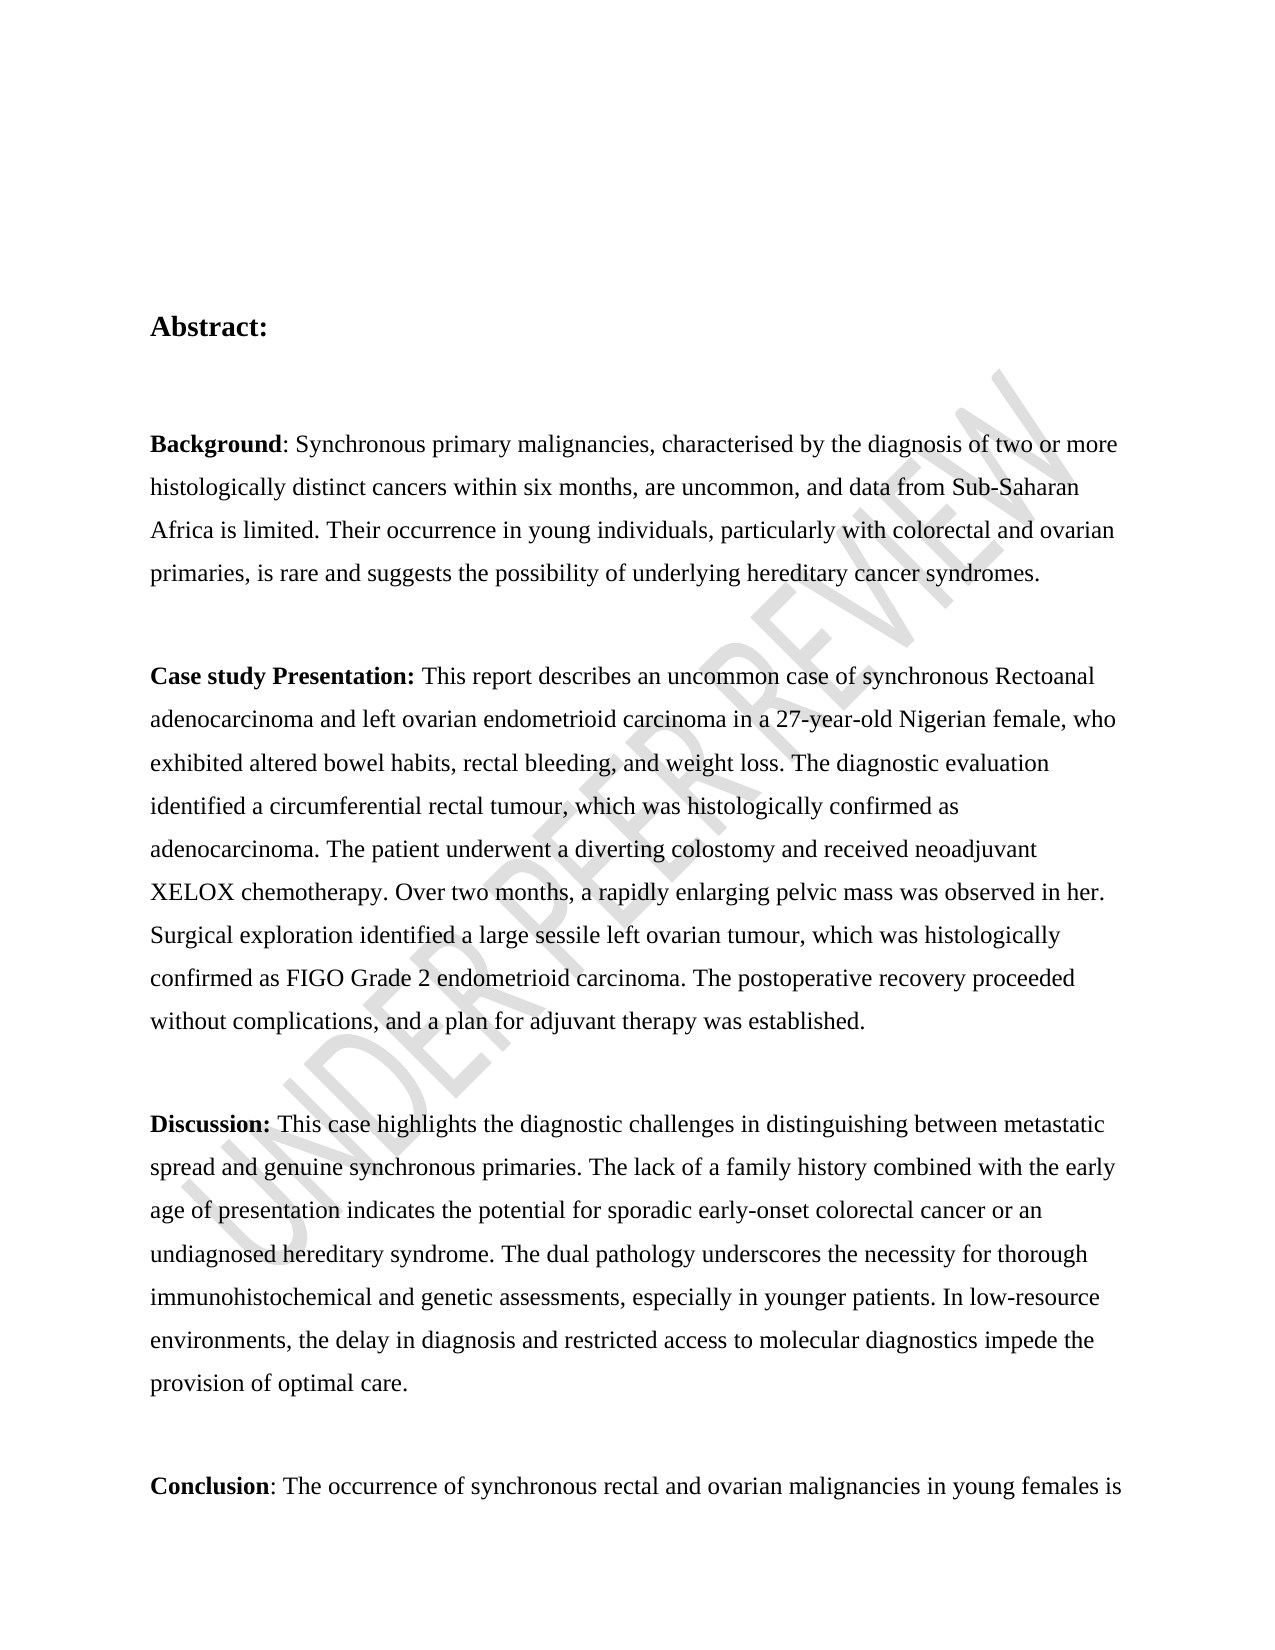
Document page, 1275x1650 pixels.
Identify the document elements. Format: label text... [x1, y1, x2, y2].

text Case study Presentation: This report describes an uncommon case of synchronous Rectoanal adenocarcinoma and left ovarian endometrioid carcinoma in a 27-year-old Nigerian female, who exhibited altered bowel habits, rectal bleeding, and weight loss. The diagnostic evaluation identified a circumferential rectal tumour, which was histologically confirmed as adenocarcinoma. The patient underwent a diverting colostomy and received neoadjuvant XELOX chemotherapy. Over two months, a rapidly enlarging pelvic mass was observed in her. Surgical exploration identified a large sessile left ovarian tumour, which was histologically confirmed as FIGO Grade 2 endometrioid carcinoma. The postoperative recovery proceeded without complications, and a plan for adjuvant therapy was established. [150, 618, 1125, 1035]
text Background: Synchronous primary malignancies, characterised by the diagnosis of two or more histologically distinct cancers within six months, are uncommon, and data from Sub-Saharan Africa is limited. Their occurrence in young individuals, particularly with colorectal and ovarian primaries, is rare and suggests the possibility of underlying hereditary cancer syndromes. [150, 388, 1125, 587]
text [150, 1428, 1125, 1500]
text Discussion: This case highlights the diagnostic challenges in distinguishing between metastatic spread and genuine synchronous primaries. The lack of a family history combined with the early age of presentation indicates the potential for sporadic early-onset colorectal cancer or an undiagnosed hereditary syndrome. The dual pathology underscores the necessity for thorough immunohistochemical and genetic assessments, especially in younger patients. In low-resource environments, the delay in diagnosis and restricted access to molecular diagnostics impede the provision of optimal care. [150, 1066, 1125, 1397]
text Abstract: [150, 309, 1125, 342]
